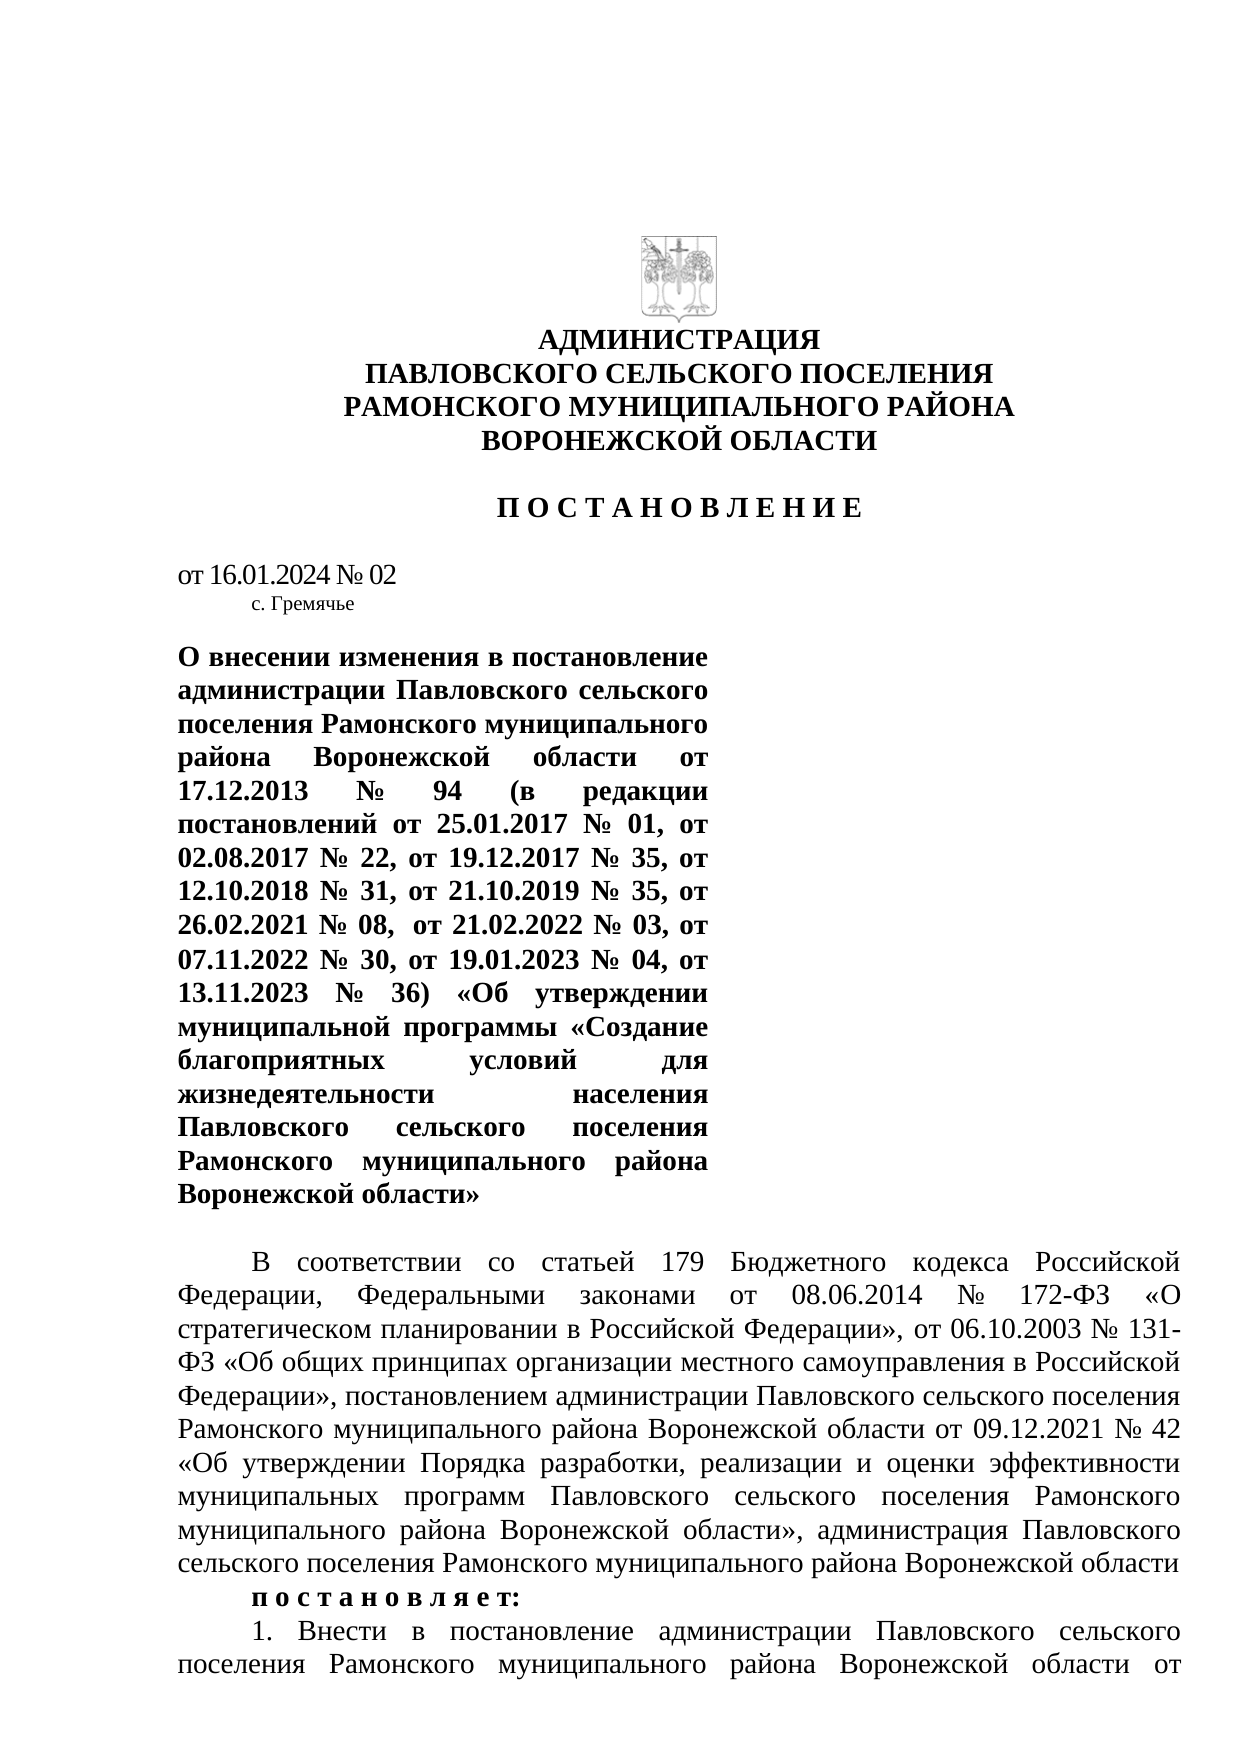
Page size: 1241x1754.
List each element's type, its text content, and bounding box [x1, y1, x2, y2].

text О внесении изменения в постановление администрации Павловского сельского поселения Рамонского муниципального района Воронежской области от 17.12.2013 № 94 (в редакции постановлений от 25.01.2017 № 01, от 02.08.2017 № 22, от 19.12.2017 № 35, от 12.10.2018 № 31, от 21.10.2019 № 35, от 26.02.2021 № 08, от 21.02.2022 № 03, от 07.11.2022 № 30, от 19.01.2023 № 04, от 13.11.2023 № 36) «Об утверждении муниципальной программы «Создание благоприятных условий для жизнедеятельности населения Павловского сельского поселения Рамонского муниципального района Воронежской области» [177, 639, 708, 1210]
text с. Гремячье [177, 591, 712, 615]
text РАМОНСКОГО МУНИЦИПАЛЬНОГО РАЙОНА [177, 389, 1181, 423]
text п о с т а н о в л я е т: [177, 1579, 1181, 1613]
text ПАВЛОВСКОГО СЕЛЬСКОГО ПОСЕЛЕНИЯ [177, 356, 1181, 389]
text ВОРОНЕЖСКОЙ ОБЛАСТИ [177, 423, 1181, 456]
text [177, 1613, 1181, 1680]
text АДМИНИСТРАЦИЯ [177, 322, 1181, 356]
text от 16.01.2024 № 02 [177, 557, 1181, 591]
text В соответствии со статьей 179 Бюджетного кодекса Российской Федерации, Федеральными законами от 08.06.2014 № 172-ФЗ «О стратегическом планировании в Российской Федерации», от 06.10.2003 № 131-ФЗ «Об общих принципах организации местного самоуправления в Российской Федерации», постановлением администрации Павловского сельского поселения Рамонского муниципального района Воронежской области от 09.12.2021 № 42 «Об утверждении Порядка разработки, реализации и оценки эффективности муниципальных программ Павловского сельского поселения Рамонского муниципального района Воронежской области», администрация Павловского сельского поселения Рамонского муниципального района Воронежской области [177, 1244, 1181, 1579]
text П О С Т А Н О В Л Е Н И Е [177, 490, 1181, 523]
picture [641, 236, 717, 323]
